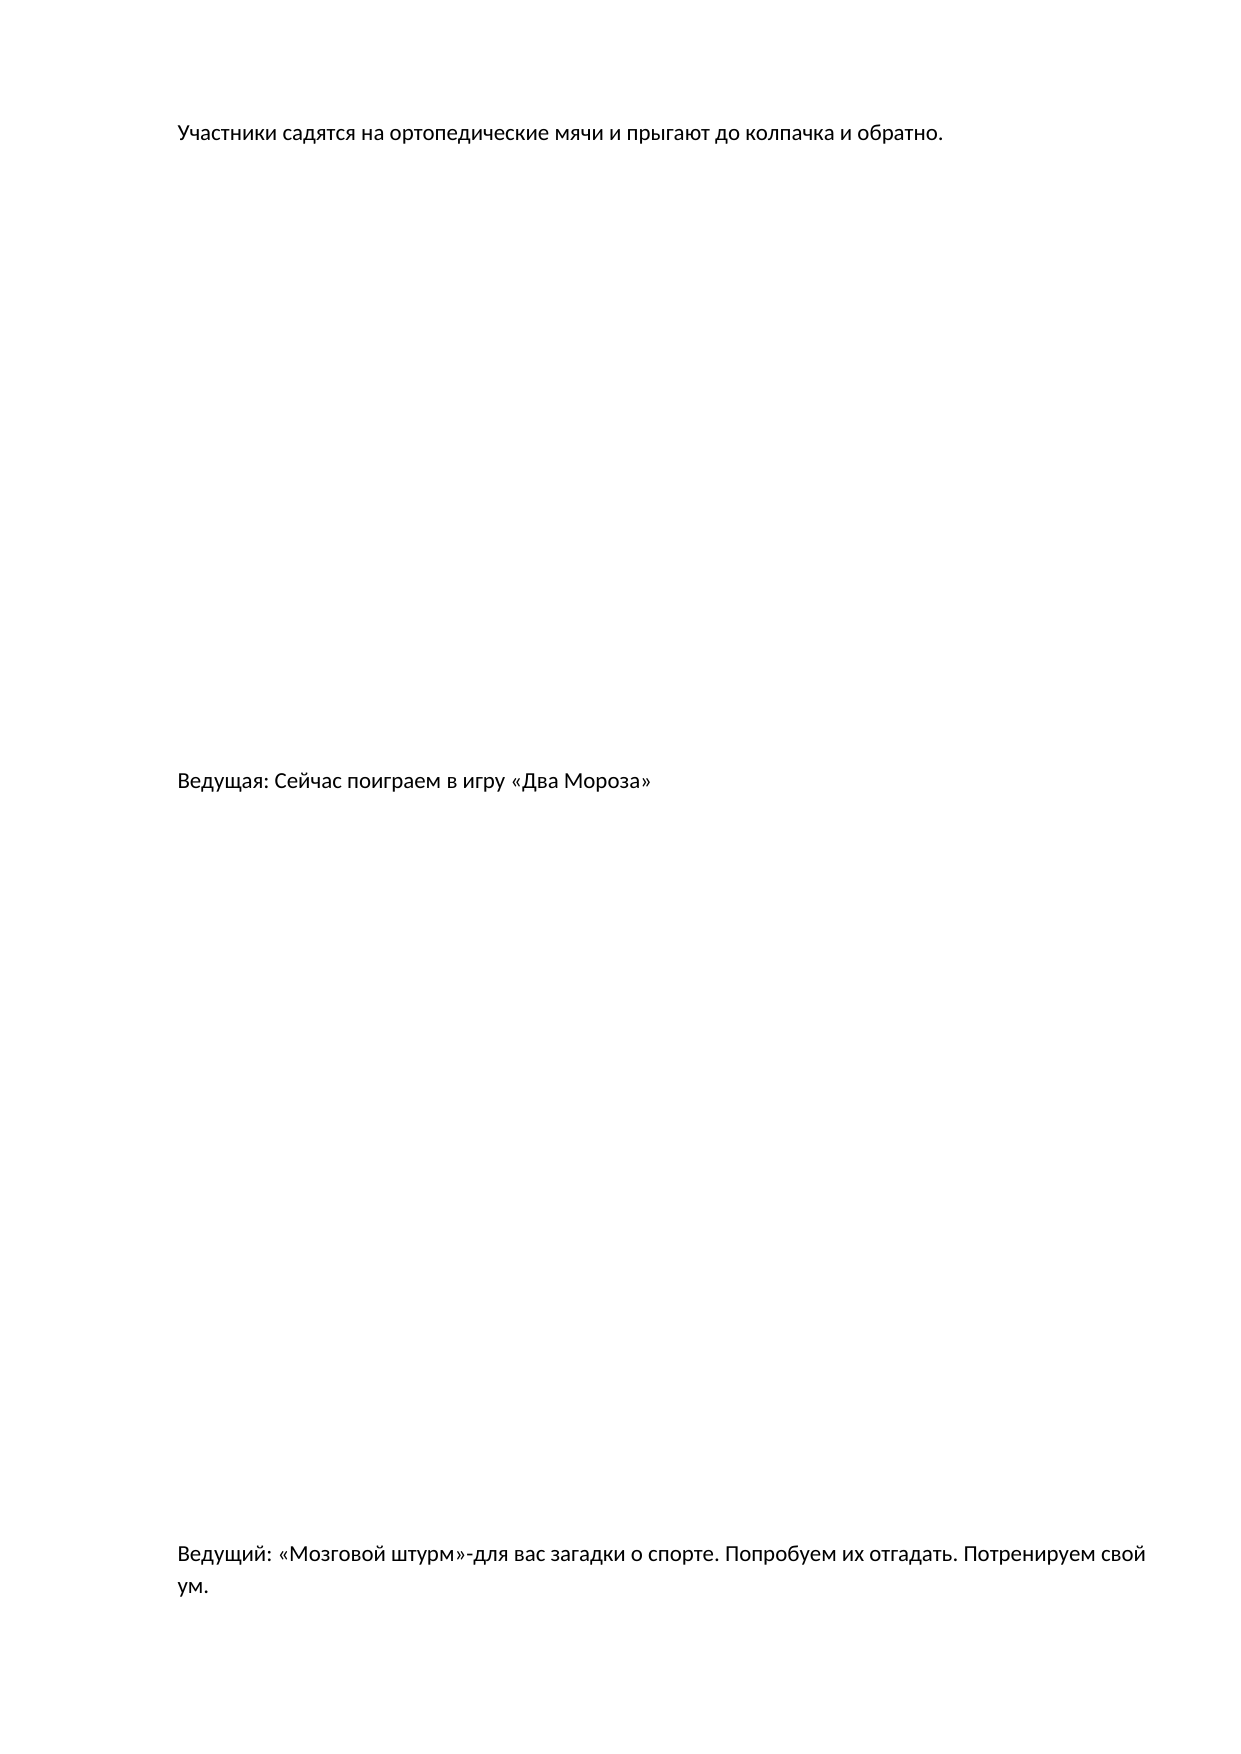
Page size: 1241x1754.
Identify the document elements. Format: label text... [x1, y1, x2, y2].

text Участники садятся на ортопедические мячи и прыгают до колпачка и обратно. [177, 118, 1152, 742]
text Ведущая: Сейчас поиграем в игру «Два Мороза» [177, 767, 1152, 1514]
text Ведущий: «Мозговой штурм»-для вас загадки о спорте. Попробуем их отгадать. Потренируем свой ум. [177, 1539, 1152, 1599]
